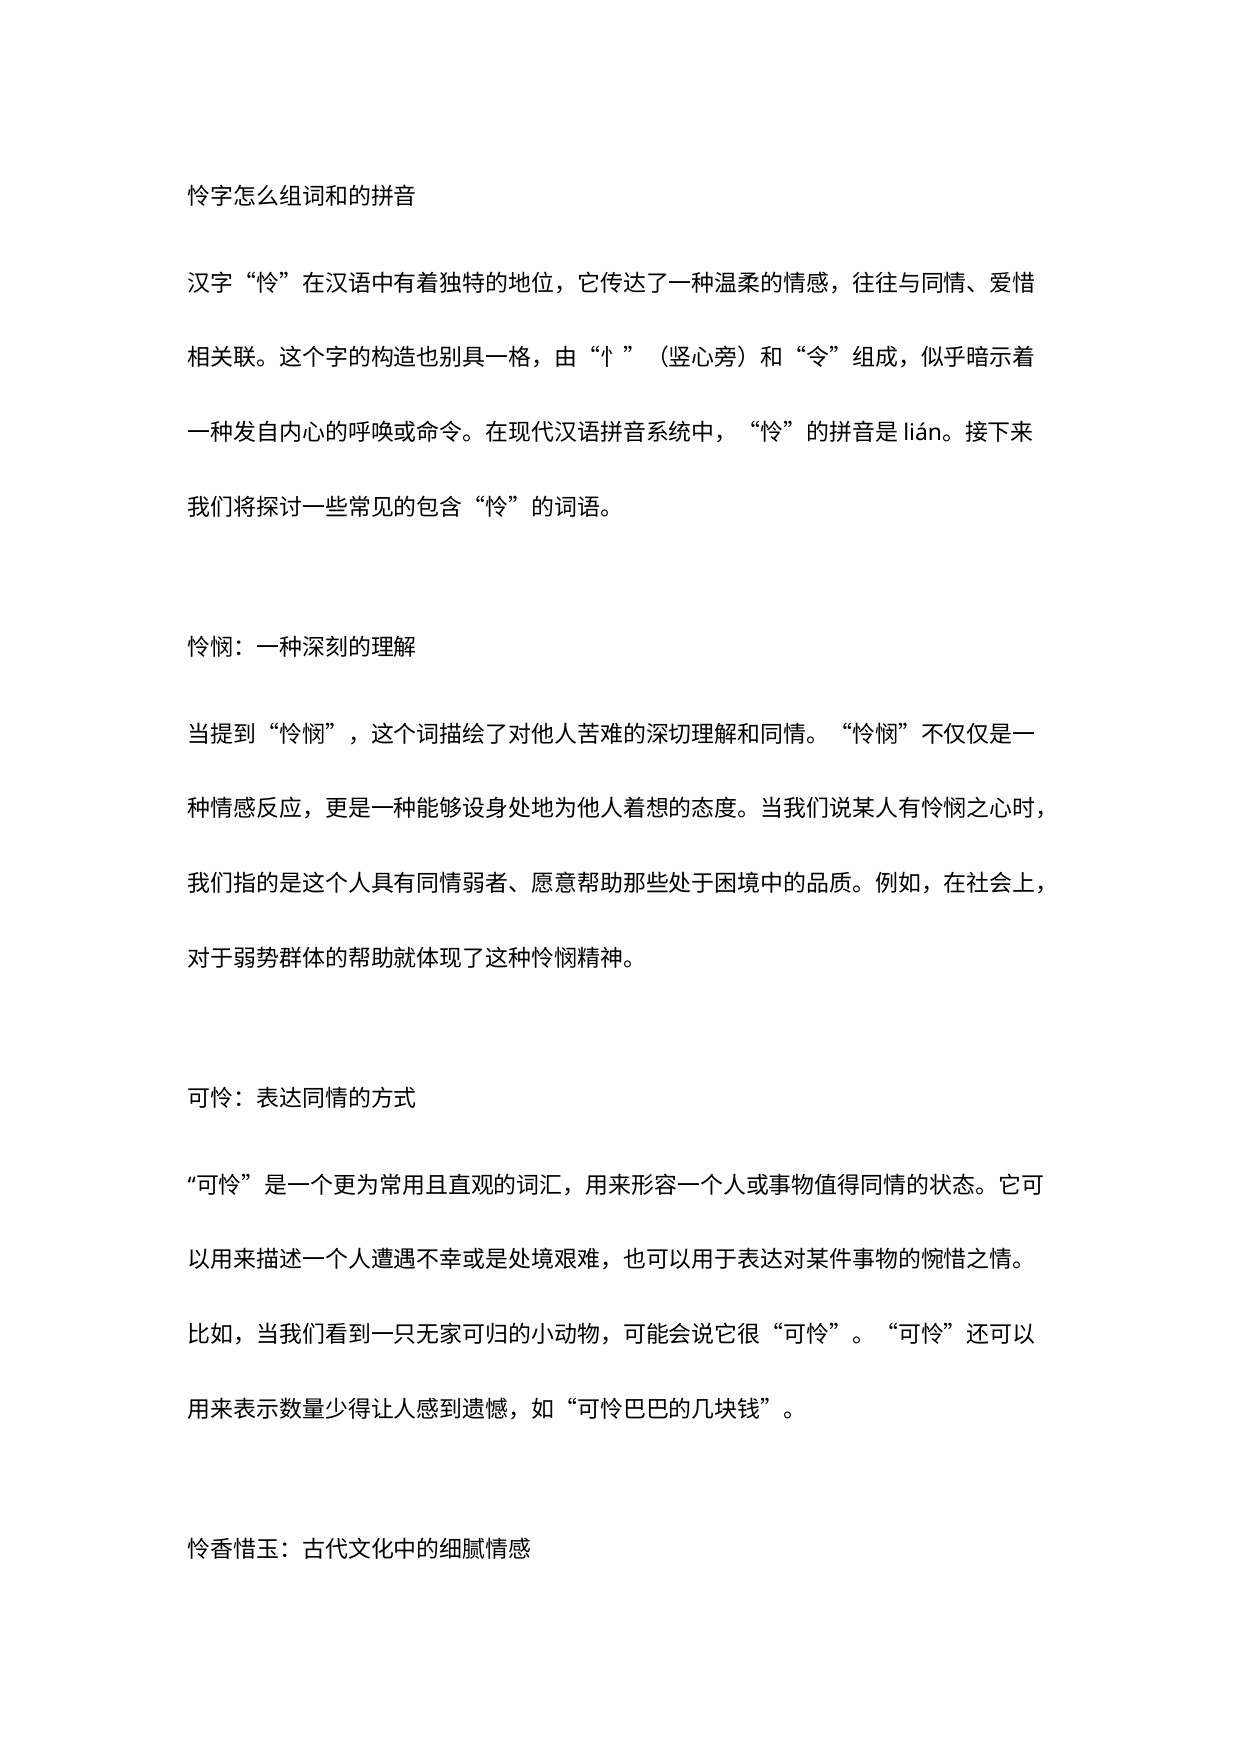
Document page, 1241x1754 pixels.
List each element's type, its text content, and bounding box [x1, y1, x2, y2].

text 汉字“怜”在汉语中有着独特的地位，它传达了一种温柔的情感，往往与同情、爱惜相关联。这个字的构造也别具一格，由“忄”（竖心旁）和“令”组成，似乎暗示着一种发自内心的呼唤或命令。在现代汉语拼音系统中，“怜”的拼音是 lián。接下来我们将探讨一些常见的包含“怜”的词语。 [187, 248, 1053, 538]
text 怜字怎么组词和的拼音 [187, 162, 1053, 227]
text 可怜：表达同情的方式 [187, 1064, 1053, 1129]
text “可怜”是一个更为常用且直观的词汇，用来形容一个人或事物值得同情的状态。它可以用来描述一个人遭遇不幸或是处境艰难，也可以用于表达对某件事物的惋惜之情。比如，当我们看到一只无家可归的小动物，可能会说它很“可怜”。“可怜”还可以用来表示数量少得让人感到遗憾，如“可怜巴巴的几块钱”。 [187, 1151, 1053, 1440]
text 怜香惜玉：古代文化中的细腻情感 [187, 1515, 1053, 1580]
text 当提到“怜悯”，这个词描绘了对他人苦难的深切理解和同情。“怜悯”不仅仅是一种情感反应，更是一种能够设身处地为他人着想的态度。当我们说某人有怜悯之心时，我们指的是这个人具有同情弱者、愿意帮助那些处于困境中的品质。例如，在社会上，对于弱势群体的帮助就体现了这种怜悯精神。 [187, 699, 1053, 989]
text 怜悯：一种深刻的理解 [187, 613, 1053, 678]
